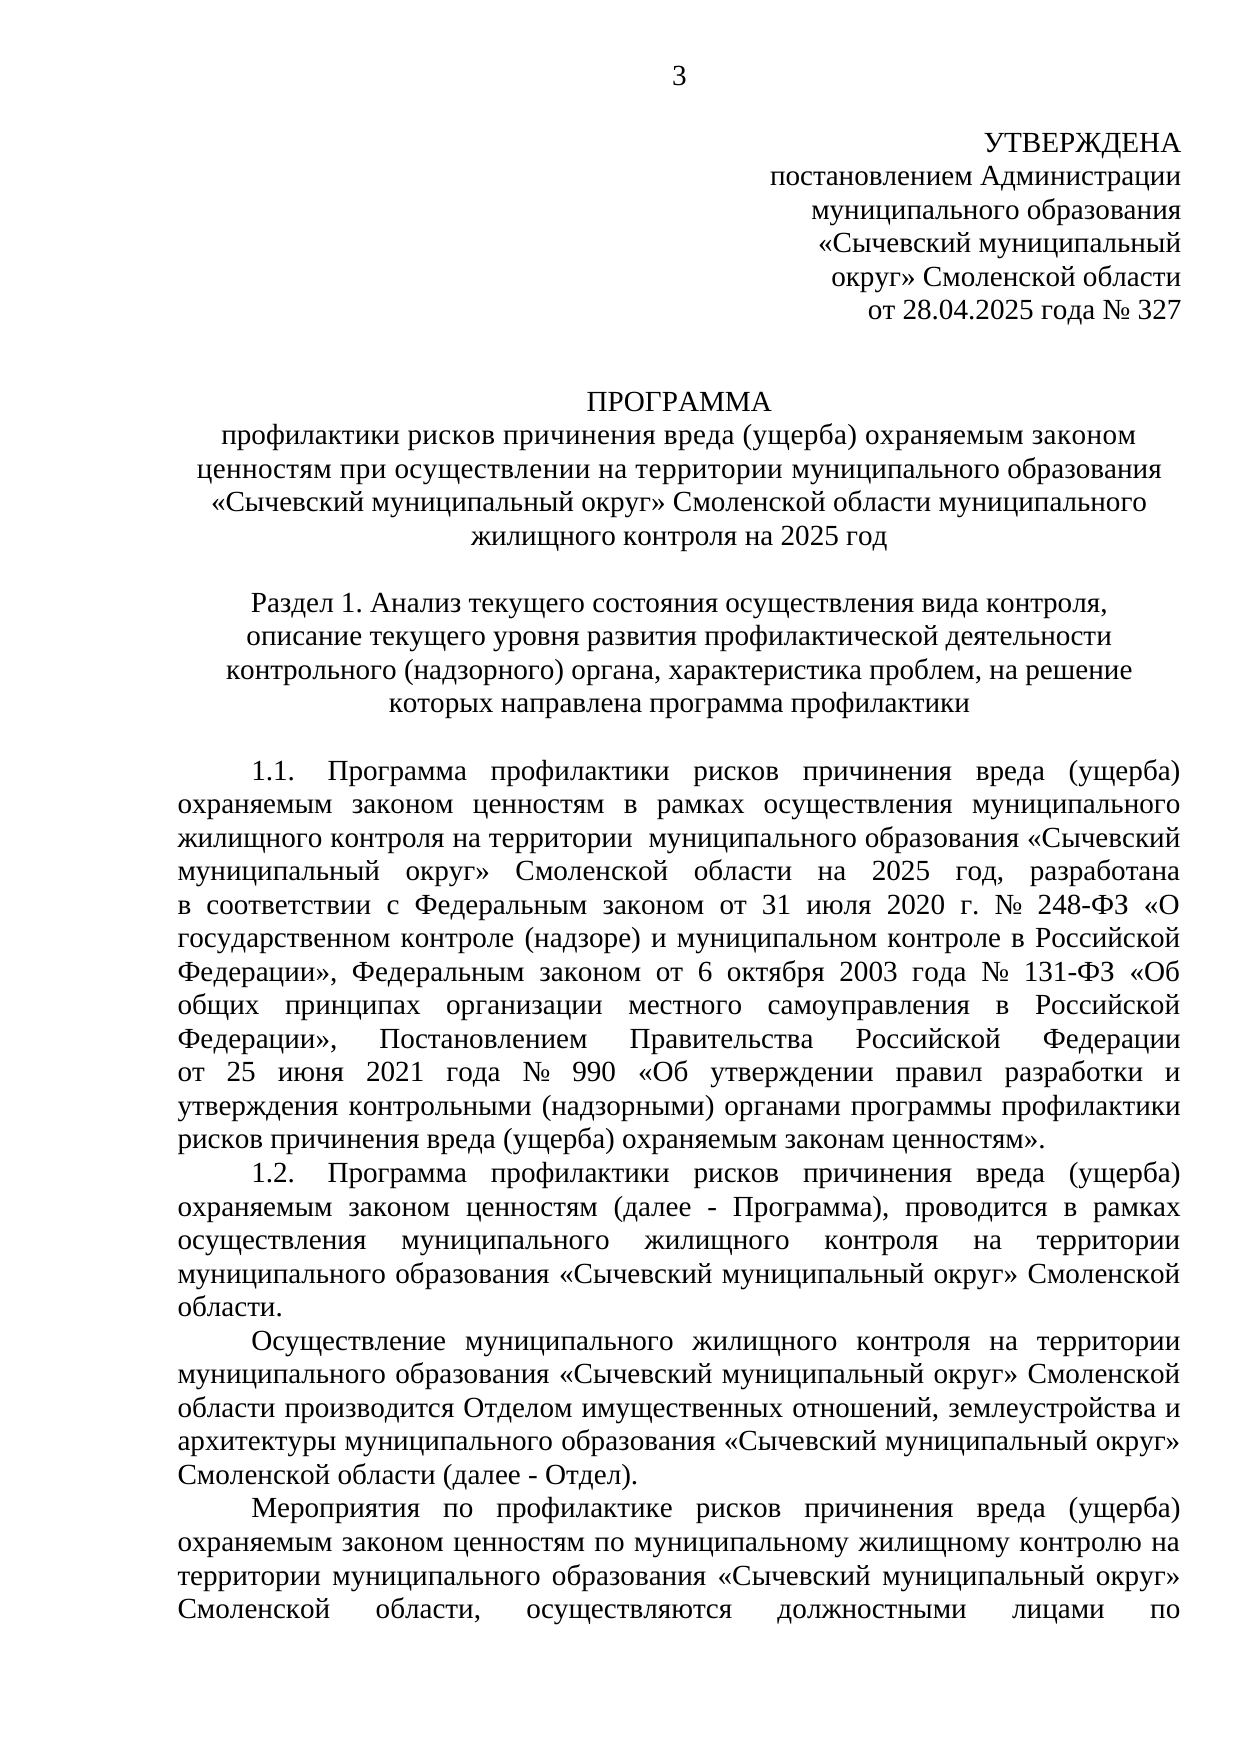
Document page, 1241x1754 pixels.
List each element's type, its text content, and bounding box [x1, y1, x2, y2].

text постановлением Администрации муниципального образования «Сычевский муниципальный округ» Смоленской области [768, 158, 1181, 292]
text описание текущего уровня развития профилактической деятельности контрольного (надзорного) органа, характеристика проблем, на решение которых направлена программа профилактики [177, 618, 1181, 719]
text ПРОГРАММА [177, 384, 1181, 417]
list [177, 1491, 1181, 1625]
text от 28.04.2025 года № 327 [768, 292, 1181, 326]
text профилактики рисков причинения вреда (ущерба) охраняемым законом ценностям при осуществлении на территории муниципального образования «Сычевский муниципальный округ» Смоленской области муниципального жилищного контроля на 2025 год [177, 417, 1181, 551]
list Программа профилактики рисков причинения вреда (ущерба) охраняемым законом ценностям в рамках осуществления муниципального жилищного контроля на территории муниципального образования «Сычевский муниципальный округ» Смоленской области на 2025 год, разработана в соответствии с Федеральным законом от 31 июля 2020 г. № 248-ФЗ «О государственном контроле (надзоре) и муниципальном контроле в Российской Федерации», Федеральным законом от 6 октября 2003 года № 131-ФЗ «Об общих принципах организации местного самоуправления в Российской Федерации», Постановлением Правительства Российской Федерации от 25 июня 2021 года № 990 «Об утверждении правил разработки и утверждения контрольными (надзорными) органами программы профилактики рисков причинения вреда (ущерба) охраняемым законам ценностям». [177, 753, 1181, 1155]
text Раздел 1. Анализ текущего состояния осуществления вида контроля, [177, 585, 1181, 618]
list Программа профилактики рисков причинения вреда (ущерба) охраняемым законом ценностям (далее - Программа), проводится в рамках осуществления муниципального жилищного контроля на территории муниципального образования «Сычевский муниципальный округ» Смоленской области. [177, 1155, 1181, 1323]
text Осуществление муниципального жилищного контроля на территории муниципального образования «Сычевский муниципальный округ» Смоленской области производится Отделом имущественных отношений, землеустройства и архитектуры муниципального образования «Сычевский муниципальный округ» Смоленской области (далее - Отдел). [177, 1323, 1181, 1491]
text УТВЕРЖДЕНА [768, 125, 1181, 158]
